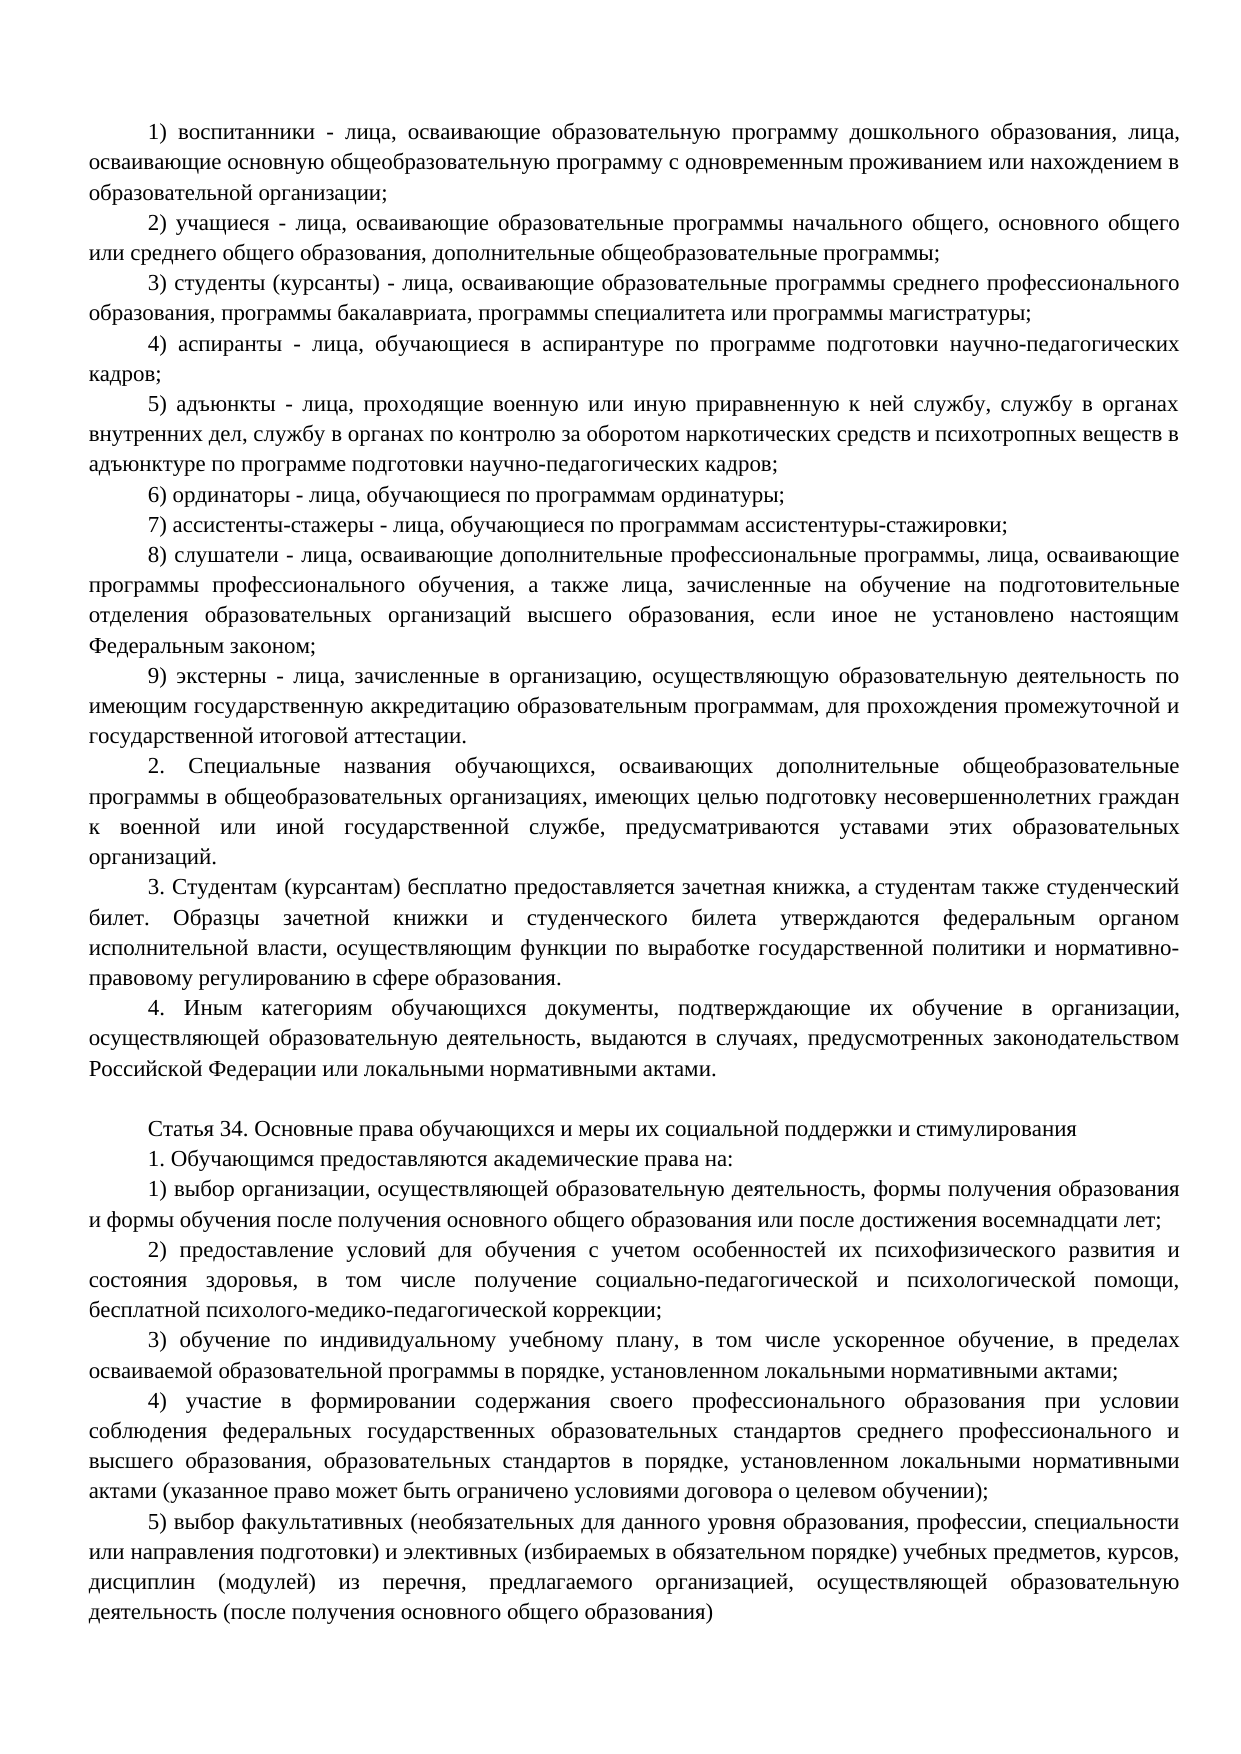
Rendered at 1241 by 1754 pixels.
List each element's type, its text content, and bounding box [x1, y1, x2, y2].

text 2. Специальные названия обучающихся, осваивающих дополнительные общеобразовательные программы в общеобразовательных организациях, имеющих целью подготовку несовершеннолетних граждан к военной или иной государственной службе, предусматриваются уставами этих образовательных организаций. [88, 752, 1181, 869]
text 3. Студентам (курсантам) бесплатно предоставляется зачетная книжка, а студентам также студенческий билет. Образцы зачетной книжки и студенческого билета утверждаются федеральным органом исполнительной власти, осуществляющим функции по выработке государственной политики и нормативно-правовому регулированию в сфере образования. [88, 873, 1181, 990]
text 9) экстерны - лица, зачисленные в организацию, осуществляющую образовательную деятельность по имеющим государственную аккредитацию образовательным программам, для прохождения промежуточной и государственной итоговой аттестации. [88, 662, 1181, 749]
text 4) участие в формировании содержания своего профессионального образования при условии соблюдения федеральных государственных образовательных стандартов среднего профессионального и высшего образования, образовательных стандартов в порядке, установленном локальными нормативными актами (указанное право может быть ограничено условиями договора о целевом обучении); [88, 1387, 1181, 1504]
text Статья 34. Основные права обучающихся и меры их социальной поддержки и стимулирования [88, 1115, 1181, 1141]
text 5) адъюнкты - лица, проходящие военную или иную приравненную к ней службу, службу в органах внутренних дел, службу в органах по контролю за оборотом наркотических средств и психотропных веществ в адъюнктуре по программе подготовки научно-педагогических кадров; [88, 390, 1181, 477]
text 2) учащиеся - лица, осваивающие образовательные программы начального общего, основного общего или среднего общего образования, дополнительные общеобразовательные программы; [88, 209, 1181, 265]
text 3) студенты (курсанты) - лица, осваивающие образовательные программы среднего профессионального образования, программы бакалавриата, программы специалитета или программы магистратуры; [88, 269, 1181, 326]
text 6) ординаторы - лица, обучающиеся по программам ординатуры; [88, 481, 1181, 507]
text 2) предоставление условий для обучения с учетом особенностей их психофизического развития и состояния здоровья, в том числе получение социально-педагогической и психологической помощи, бесплатной психолого-медико-педагогической коррекции; [88, 1236, 1181, 1323]
text 3) обучение по индивидуальному учебному плану, в том числе ускоренное обучение, в пределах осваиваемой образовательной программы в порядке, установленном локальными нормативными актами; [88, 1326, 1181, 1383]
text 5) выбор факультативных (необязательных для данного уровня образования, профессии, специальности или направления подготовки) и элективных (избираемых в обязательном порядке) учебных предметов, курсов, дисциплин (модулей) из перечня, предлагаемого организацией, осуществляющей образовательную деятельность (после получения основного общего образования) [88, 1508, 1181, 1625]
text 8) слушатели - лица, осваивающие дополнительные профессиональные программы, лица, осваивающие программы профессионального обучения, а также лица, зачисленные на обучение на подготовительные отделения образовательных организаций высшего образования, если иное не установлено настоящим Федеральным законом; [88, 541, 1181, 658]
text 1. Обучающимся предоставляются академические права на: [88, 1145, 1181, 1172]
text 1) выбор организации, осуществляющей образовательную деятельность, формы получения образования и формы обучения после получения основного общего образования или после достижения восемнадцати лет; [88, 1175, 1181, 1232]
text 4) аспиранты - лица, обучающиеся в аспирантуре по программе подготовки научно-педагогических кадров; [88, 329, 1181, 386]
text 7) ассистенты-стажеры - лица, обучающиеся по программам ассистентуры-стажировки; [88, 511, 1181, 537]
text 1) воспитанники - лица, осваивающие образовательную программу дошкольного образования, лица, осваивающие основную общеобразовательную программу с одновременным проживанием или нахождением в образовательной организации; [88, 118, 1181, 205]
text 4. Иным категориям обучающихся документы, подтверждающие их обучение в организации, осуществляющей образовательную деятельность, выдаются в случаях, предусмотренных законодательством Российской Федерации или локальными нормативными актами. [88, 994, 1181, 1081]
